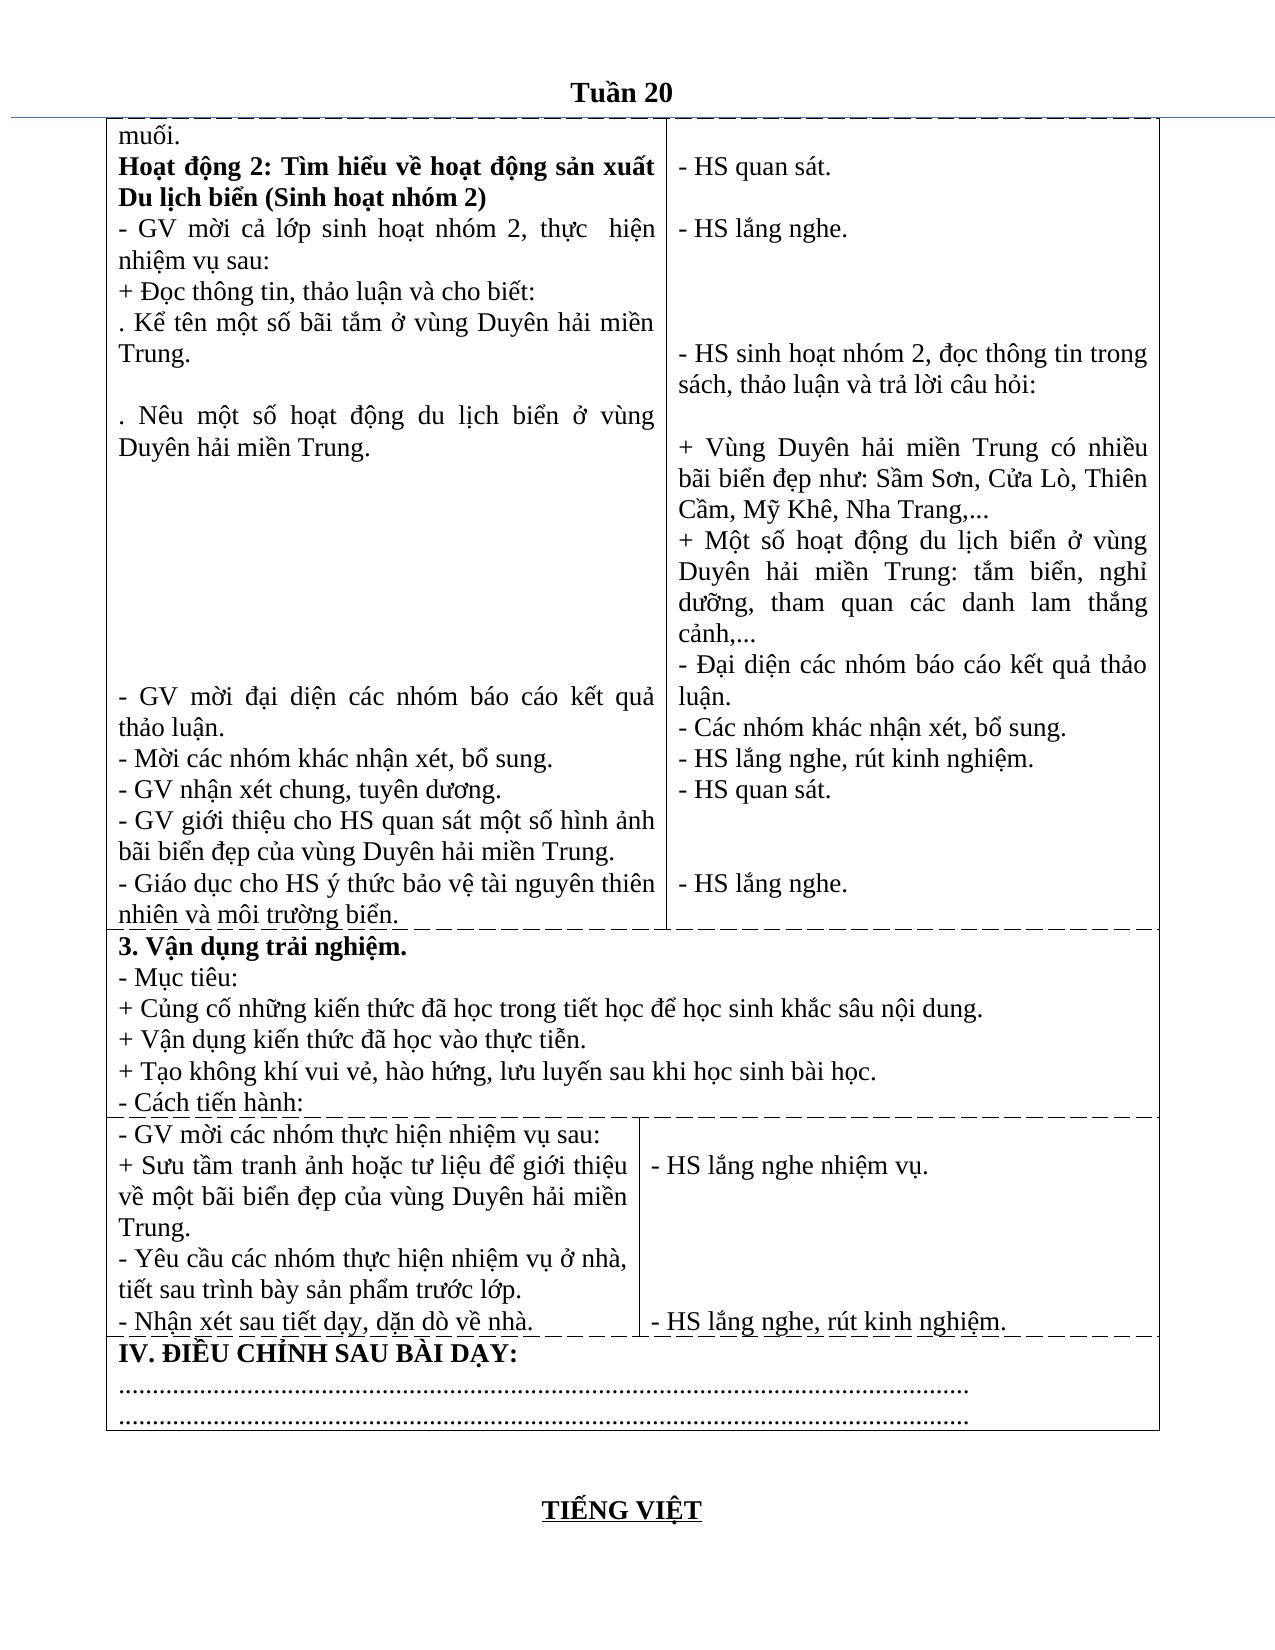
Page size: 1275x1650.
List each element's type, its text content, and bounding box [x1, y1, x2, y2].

text TIẾNG VIỆT [118, 1494, 1125, 1525]
table_cell - HS lắng nghe nhiệm vụ. - HS lắng nghe, rút kinh nghiệm. [640, 1117, 1159, 1336]
table_cell 3. Vận dụng trải nghiệm. - Mục tiêu: + Củng cố những kiến thức đã học trong tiết học để học sinh khắc sâu nội dung. + Vận dụng kiến thức đã học vào thực tiễn. + Tạo không khí vui vẻ, hào hứng, lưu luyến sau khi học sinh bài học. - Cách tiến hành: [107, 929, 1159, 1117]
table_cell IV. ĐIỀU CHỈNH SAU BÀI DẠY: .............................................................................................................................. .............................................................................................................................. [107, 1336, 1159, 1430]
table_cell - GV mời các nhóm thực hiện nhiệm vụ sau: + Sưu tầm tranh ảnh hoặc tư liệu để giới thiệu về một bãi biển đẹp của vùng Duyên hải miền Trung. - Yêu cầu các nhóm thực hiện nhiệm vụ ở nhà, tiết sau trình bày sản phẩm trước lớp. - Nhận xét sau tiết dạy, dặn dò về nhà. [107, 1117, 639, 1336]
